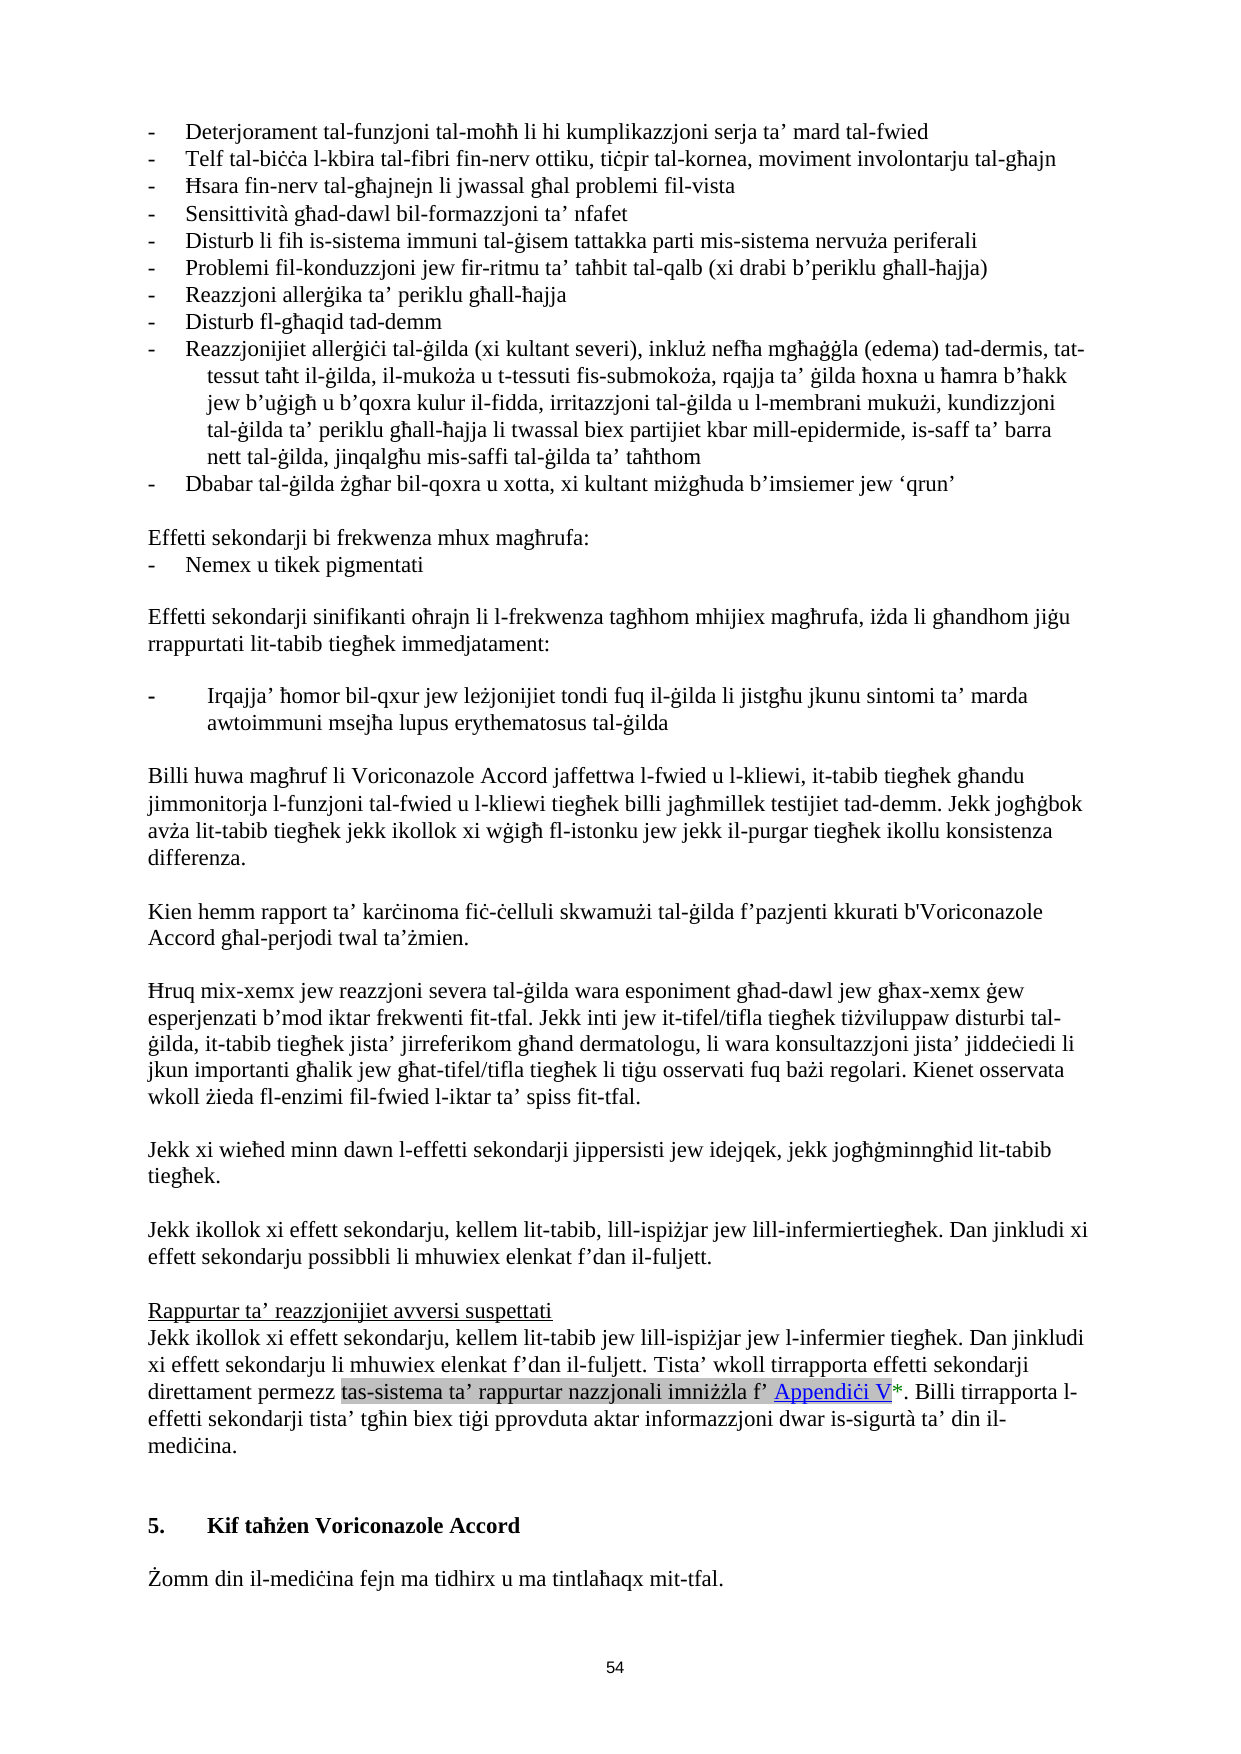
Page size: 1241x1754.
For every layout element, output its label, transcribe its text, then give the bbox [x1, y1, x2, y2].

list Żomm din il-mediċina fejn ma tidhirx u ma tintlaħaqx mit-tfal. [148, 1564, 1093, 1592]
list Disturb li fih is-sistema immuni tal-ġisem tattakka parti mis-sistema nervuża periferali [148, 226, 1093, 253]
list Sensittività għad-dawl bil-formazzjoni ta’ nfafet [148, 199, 1093, 226]
text awtoimmuni msejħa lupus erythematosus tal-ġilda [148, 709, 1092, 735]
list 5. Kif taħżen Voriconazole Accord [148, 1512, 1093, 1538]
text Jekk xi wieħed minn dawn l-effetti sekondarji jippersisti jew idejqek, jekk jogħġminngħid lit-tabib tiegħek. [148, 1136, 1092, 1188]
text Jekk ikollok xi effett sekondarju, kellem lit-tabib jew lill-ispiżjar jew l-infermier tiegħek. Dan jinkludi xi effett sekondarju li mhuwiex elenkat f’dan il-fuljett. Tista’ wkoll tirrapporta effetti sekondarji direttament permezz tas-sistema ta’ rappurtar nazzjonali imniżżla f’ Appendiċi V*. Billi tirrapporta l-effetti sekondarji tista’ tgħin biex tiġi pprovduta aktar informazzjoni dwar is-sigurtà ta’ din il-mediċina. [148, 1324, 1092, 1459]
list Irqajja’ ħomor bil-qxur jew leżjonijiet tondi fuq il-ġilda li jistgħu jkunu sintomi ta’ marda [148, 682, 1092, 709]
list Disturb fl-għaqid tad-demm [148, 308, 1093, 335]
list Nemex u tikek pigmentati [148, 551, 1092, 577]
list Telf tal-biċċa l-kbira tal-fibri fin-nerv ottiku, tiċpir tal-kornea, moviment involontarju tal-għajn [148, 145, 1093, 172]
list Deterjorament tal-funzjoni tal-moħħ li hi kumplikazzjoni serja ta’ mard tal-fwied [148, 118, 1093, 145]
text Effetti sekondarji sinifikanti oħrajn li l-frekwenza tagħhom mhijiex magħrufa, iżda li għandhom jiġu rrappurtati lit-tabib tiegħek immedjatament: [148, 603, 1092, 656]
text Kien hemm rapport ta’ karċinoma fiċ-ċelluli skwamużi tal-ġilda f’pazjenti kkurati b'Voriconazole Accord għal-perjodi twal ta’żmien. [148, 898, 1092, 950]
text Ħruq mix-xemx jew reazzjoni severa tal-ġilda wara esponiment għad-dawl jew għax-xemx ġew esperjenzati b’mod iktar frekwenti fit-tfal. Jekk inti jew it-tifel/tifla tiegħek tiżviluppaw disturbi tal-ġilda, it-tabib tiegħek jista’ jirreferikom għand dermatologu, li wara konsultazzjoni jista’ jiddeċiedi li jkun importanti għalik jew għat-tifel/tifla tiegħek li tiġu osservati fuq bażi regolari. Kienet osservata wkoll żieda fl-enzimi fil-fwied l-iktar ta’ spiss fit-tfal. [148, 977, 1092, 1109]
text Billi huwa magħruf li Voriconazole Accord jaffettwa l-fwied u l-kliewi, it-tabib tiegħek għandu jimmonitorja l-funzjoni tal-fwied u l-kliewi tiegħek billi jagħmillek testijiet tad-demm. Jekk jogħġbok avża lit-tabib tiegħek jekk ikollok xi wġigħ fl-istonku jew jekk il-purgar tiegħek ikollu konsistenza differenza. [148, 762, 1093, 871]
list Dbabar tal-ġilda żgħar bil-qoxra u xotta, xi kultant miżgħuda b’imsiemer jew ‘qrun’ [148, 470, 1093, 497]
list Reazzjoni allerġika ta’ periklu għall-ħajja [148, 281, 1093, 308]
list Reazzjonijiet allerġiċi tal-ġilda (xi kultant severi), inkluż nefħa mgħaġġla (edema) tad-dermis, tat-tessut taħt il-ġilda, il-mukoża u t-tessuti fis-submokoża, rqajja ta’ ġilda ħoxna u ħamra b’ħakk jew b’uġigħ u b’qoxra kulur il-fidda, irritazzjoni tal-ġilda u l-membrani mukużi, kundizzjoni tal-ġilda ta’ periklu għall-ħajja li twassal biex partijiet kbar mill-epidermide, is-saff ta’ barra nett tal-ġilda, jinqalgħu mis-saffi tal-ġilda ta’ taħthom [148, 335, 1093, 470]
list Ħsara fin-nerv tal-għajnejn li jwassal għal problemi fil-vista [148, 172, 1093, 199]
text Jekk ikollok xi effett sekondarju, kellem lit-tabib, lill-ispiżjar jew lill-infermiertiegħek. Dan jinkludi xi effett sekondarju possibbli li mhuwiex elenkat f’dan il-fuljett. [148, 1215, 1093, 1269]
text Rappurtar ta’ reazzjonijiet avversi suspettati [148, 1297, 1092, 1324]
text Effetti sekondarji bi frekwenza mhux magħrufa: [148, 524, 1092, 551]
list Problemi fil-konduzzjoni jew fir-ritmu ta’ taħbit tal-qalb (xi drabi b’periklu għall-ħajja) [148, 253, 1093, 281]
